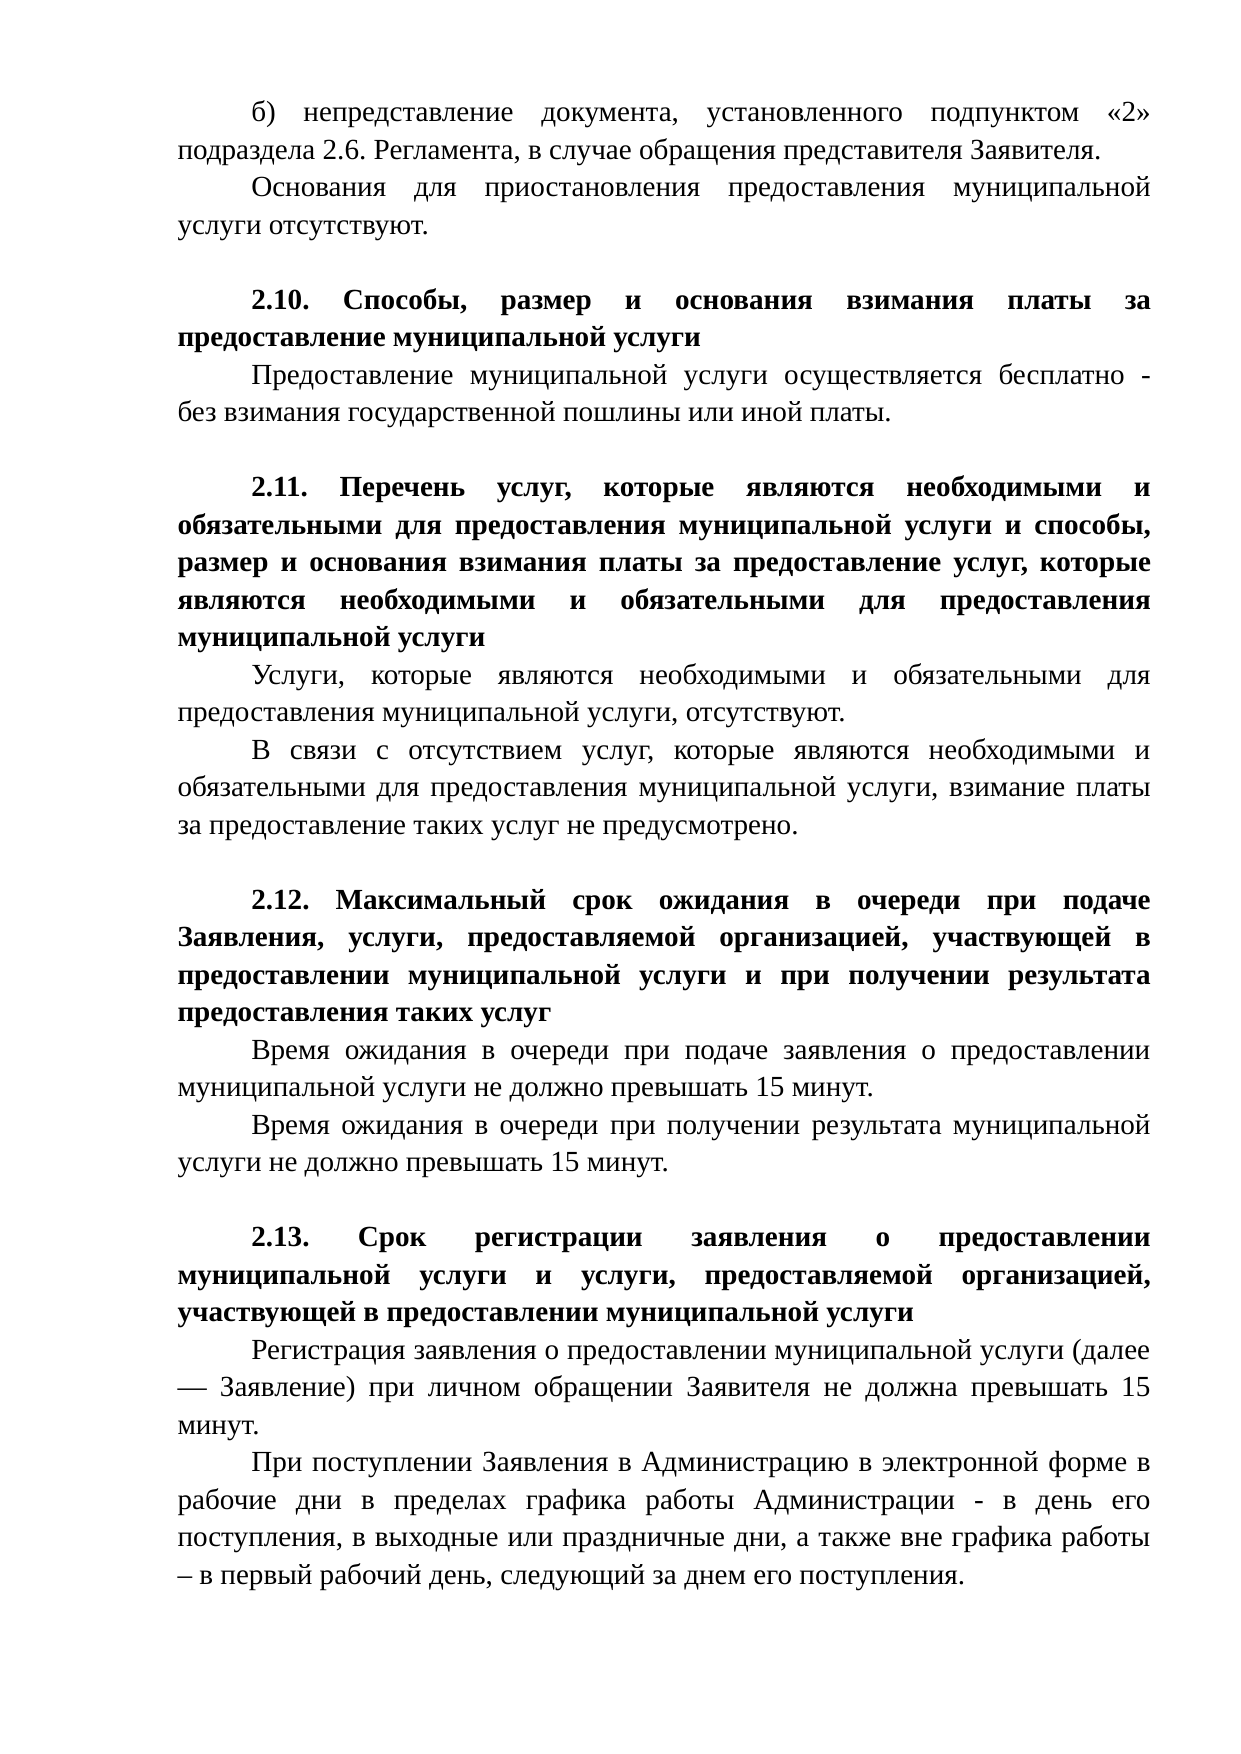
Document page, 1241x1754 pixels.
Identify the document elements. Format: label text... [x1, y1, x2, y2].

text Время ожидания в очереди при подаче заявления о предоставлении муниципальной услуги не должно превышать 15 минут. [177, 1029, 1152, 1104]
text б) непредставление документа, установленного подпунктом «2» подраздела 2.6. Регламента, в случае обращения представителя Заявителя. [177, 92, 1152, 167]
text 2.10. Способы, размер и основания взимания платы за предоставление муниципальной услуги [177, 279, 1152, 354]
text 2.11. Перечень услуг, которые являются необходимыми и обязательными для предоставления муниципальной услуги и способы, размер и основания взимания платы за предоставление услуг, которые являются необходимыми и обязательными для предоставления муниципальной услуги [177, 467, 1152, 654]
text Основания для приостановления предоставления муниципальной услуги отсутствуют. [177, 167, 1152, 242]
text 2.12. Максимальный срок ожидания в очереди при подаче Заявления, услуги, предоставляемой организацией, участвующей в предоставлении муниципальной услуги и при получении результата предоставления таких услуг [177, 879, 1152, 1029]
text 2.13. Срок регистрации заявления о предоставлении муниципальной услуги и услуги, предоставляемой организацией, участвующей в предоставлении муниципальной услуги [177, 1217, 1152, 1329]
text Регистрация заявления о предоставлении муниципальной услуги (далее — Заявление) при личном обращении Заявителя не должна превышать 15 минут. [177, 1329, 1152, 1442]
text При поступлении Заявления в Администрацию в электронной форме в рабочие дни в пределах графика работы Администрации - в день его поступления, в выходные или праздничные дни, а также вне графика работы – в первый рабочий день, следующий за днем его поступления. [177, 1442, 1152, 1592]
text Услуги, которые являются необходимыми и обязательными для предоставления муниципальной услуги, отсутствуют. [177, 654, 1152, 729]
text Время ожидания в очереди при получении результата муниципальной услуги не должно превышать 15 минут. [177, 1104, 1152, 1179]
text В связи с отсутствием услуг, которые являются необходимыми и обязательными для предоставления муниципальной услуги, взимание платы за предоставление таких услуг не предусмотрено. [177, 729, 1152, 842]
text Предоставление муниципальной услуги осуществляется бесплатно - без взимания государственной пошлины или иной платы. [177, 354, 1152, 429]
